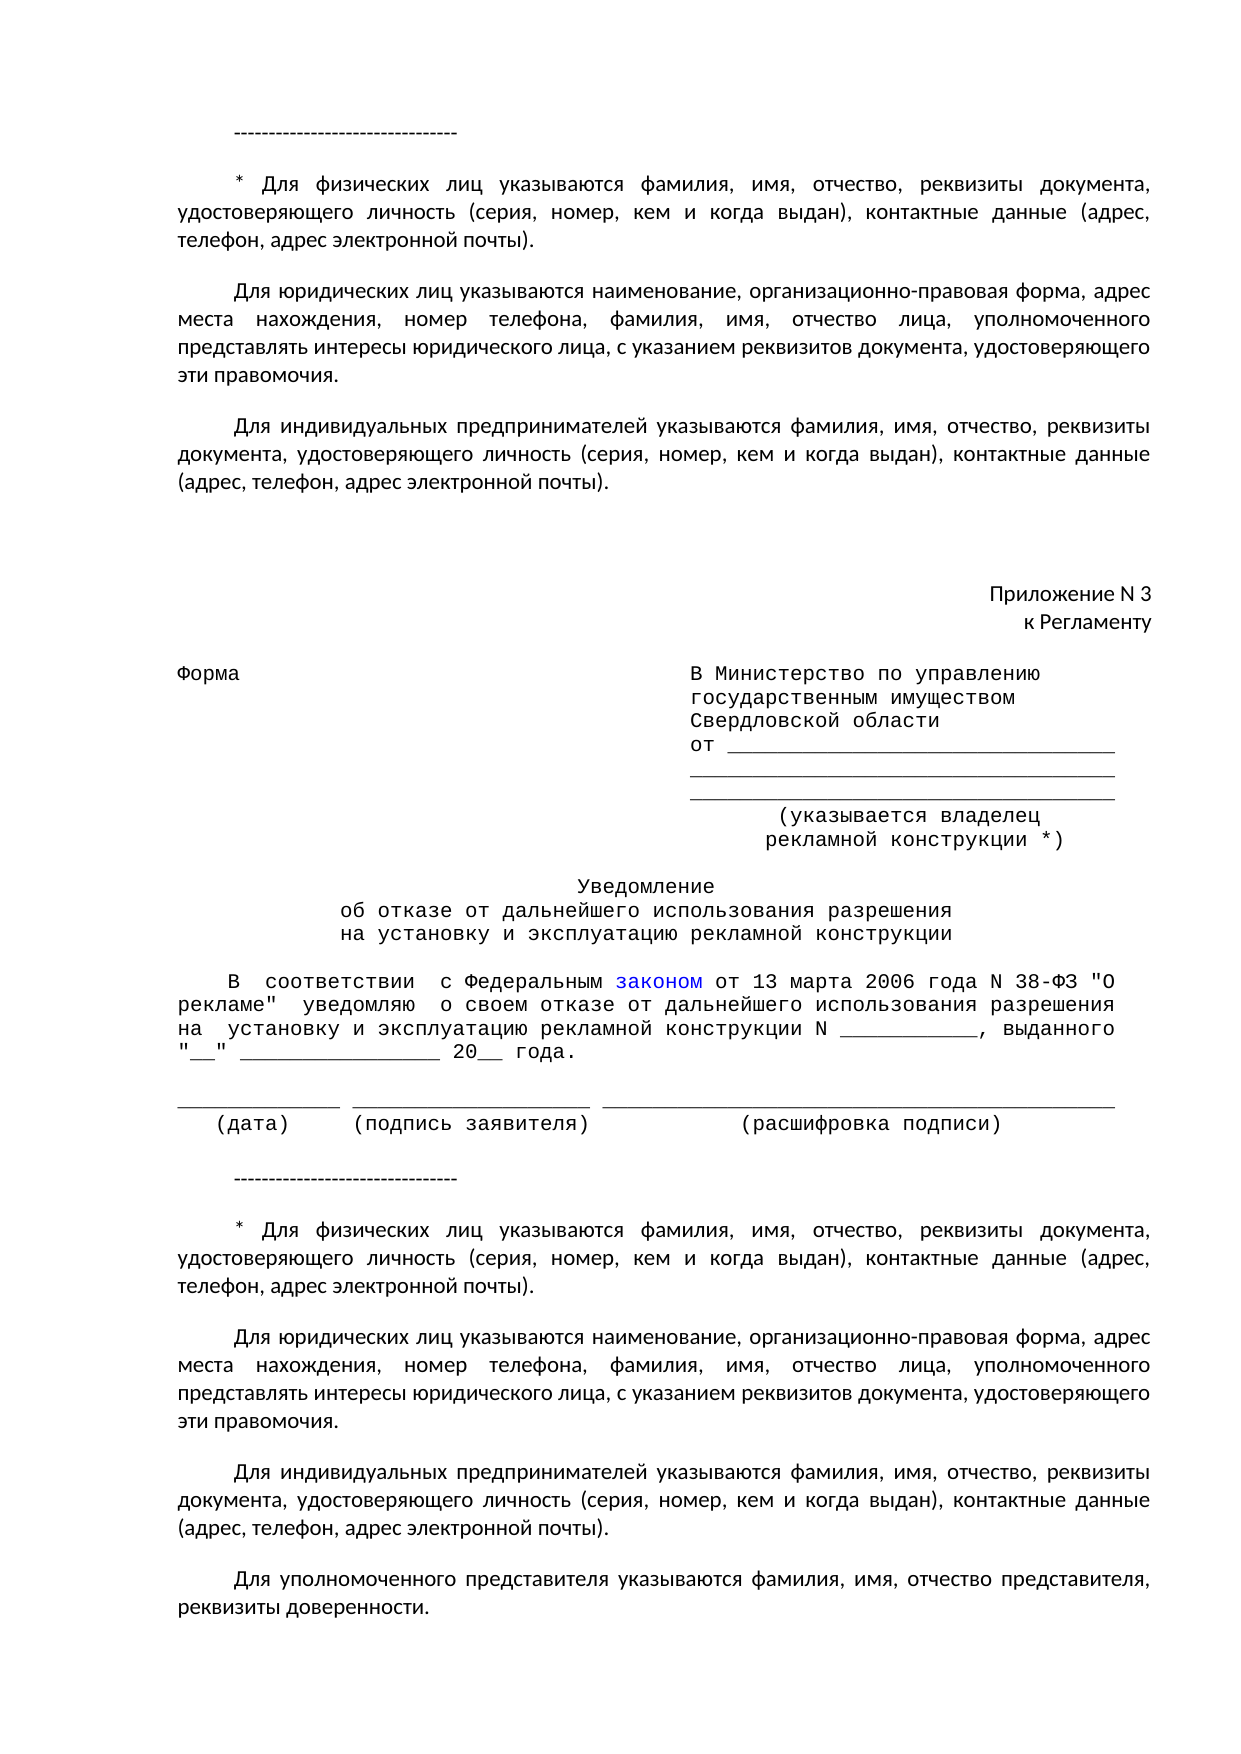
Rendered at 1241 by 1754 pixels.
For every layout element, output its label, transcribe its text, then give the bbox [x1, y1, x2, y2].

text -------------------------------- [177, 1164, 1152, 1192]
text * Для физических лиц указываются фамилия, имя, отчество, реквизиты документа, удостоверяющего личность (серия, номер, кем и когда выдан), контактные данные (адрес, телефон, адрес электронной почты). [177, 1215, 1152, 1299]
text государственным имуществом [177, 687, 1152, 711]
text Свердловской области [177, 711, 1152, 734]
text к Регламенту [177, 607, 1152, 635]
text (дата) (подпись заявителя) (расшифровка подписи) [177, 1112, 1152, 1136]
text Форма В Министерство по управлению [177, 663, 1152, 687]
text рекламной конструкции *) [177, 829, 1152, 852]
text __________________________________ [177, 758, 1152, 781]
text _____________ ___________________ _________________________________________ [177, 1089, 1152, 1112]
text Для индивидуальных предпринимателей указываются фамилия, имя, отчество, реквизиты документа, удостоверяющего личность (серия, номер, кем и когда выдан), контактные данные (адрес, телефон, адрес электронной почты). [177, 1457, 1152, 1541]
text от _______________________________ [177, 734, 1152, 758]
text Для юридических лиц указываются наименование, организационно-правовая форма, адрес места нахождения, номер телефона, фамилия, имя, отчество лица, уполномоченного представлять интересы юридического лица, с указанием реквизитов документа, удостоверяющего эти правомочия. [177, 276, 1152, 388]
text В соответствии с Федеральным законом от 13 марта 2006 года N 38-ФЗ "О [177, 971, 1152, 994]
text об отказе от дальнейшего использования разрешения [177, 900, 1152, 923]
text (указывается владелец [177, 805, 1152, 829]
text рекламе" уведомляю о своем отказе от дальнейшего использования разрешения [177, 994, 1152, 1018]
text Уведомление [177, 876, 1152, 900]
text Для юридических лиц указываются наименование, организационно-правовая форма, адрес места нахождения, номер телефона, фамилия, имя, отчество лица, уполномоченного представлять интересы юридического лица, с указанием реквизитов документа, удостоверяющего эти правомочия. [177, 1322, 1152, 1434]
text __________________________________ [177, 781, 1152, 805]
text Для уполномоченного представителя указываются фамилия, имя, отчество представителя, реквизиты доверенности. [177, 1564, 1152, 1620]
text -------------------------------- [177, 118, 1152, 146]
text "__" ________________ 20__ года. [177, 1042, 1152, 1065]
text на установку и эксплуатацию рекламной конструкции N ___________, выданного [177, 1018, 1152, 1042]
text на установку и эксплуатацию рекламной конструкции [177, 923, 1152, 947]
text Приложение N 3 [177, 579, 1152, 607]
text Для индивидуальных предпринимателей указываются фамилия, имя, отчество, реквизиты документа, удостоверяющего личность (серия, номер, кем и когда выдан), контактные данные (адрес, телефон, адрес электронной почты). [177, 411, 1152, 495]
text * Для физических лиц указываются фамилия, имя, отчество, реквизиты документа, удостоверяющего личность (серия, номер, кем и когда выдан), контактные данные (адрес, телефон, адрес электронной почты). [177, 169, 1152, 253]
